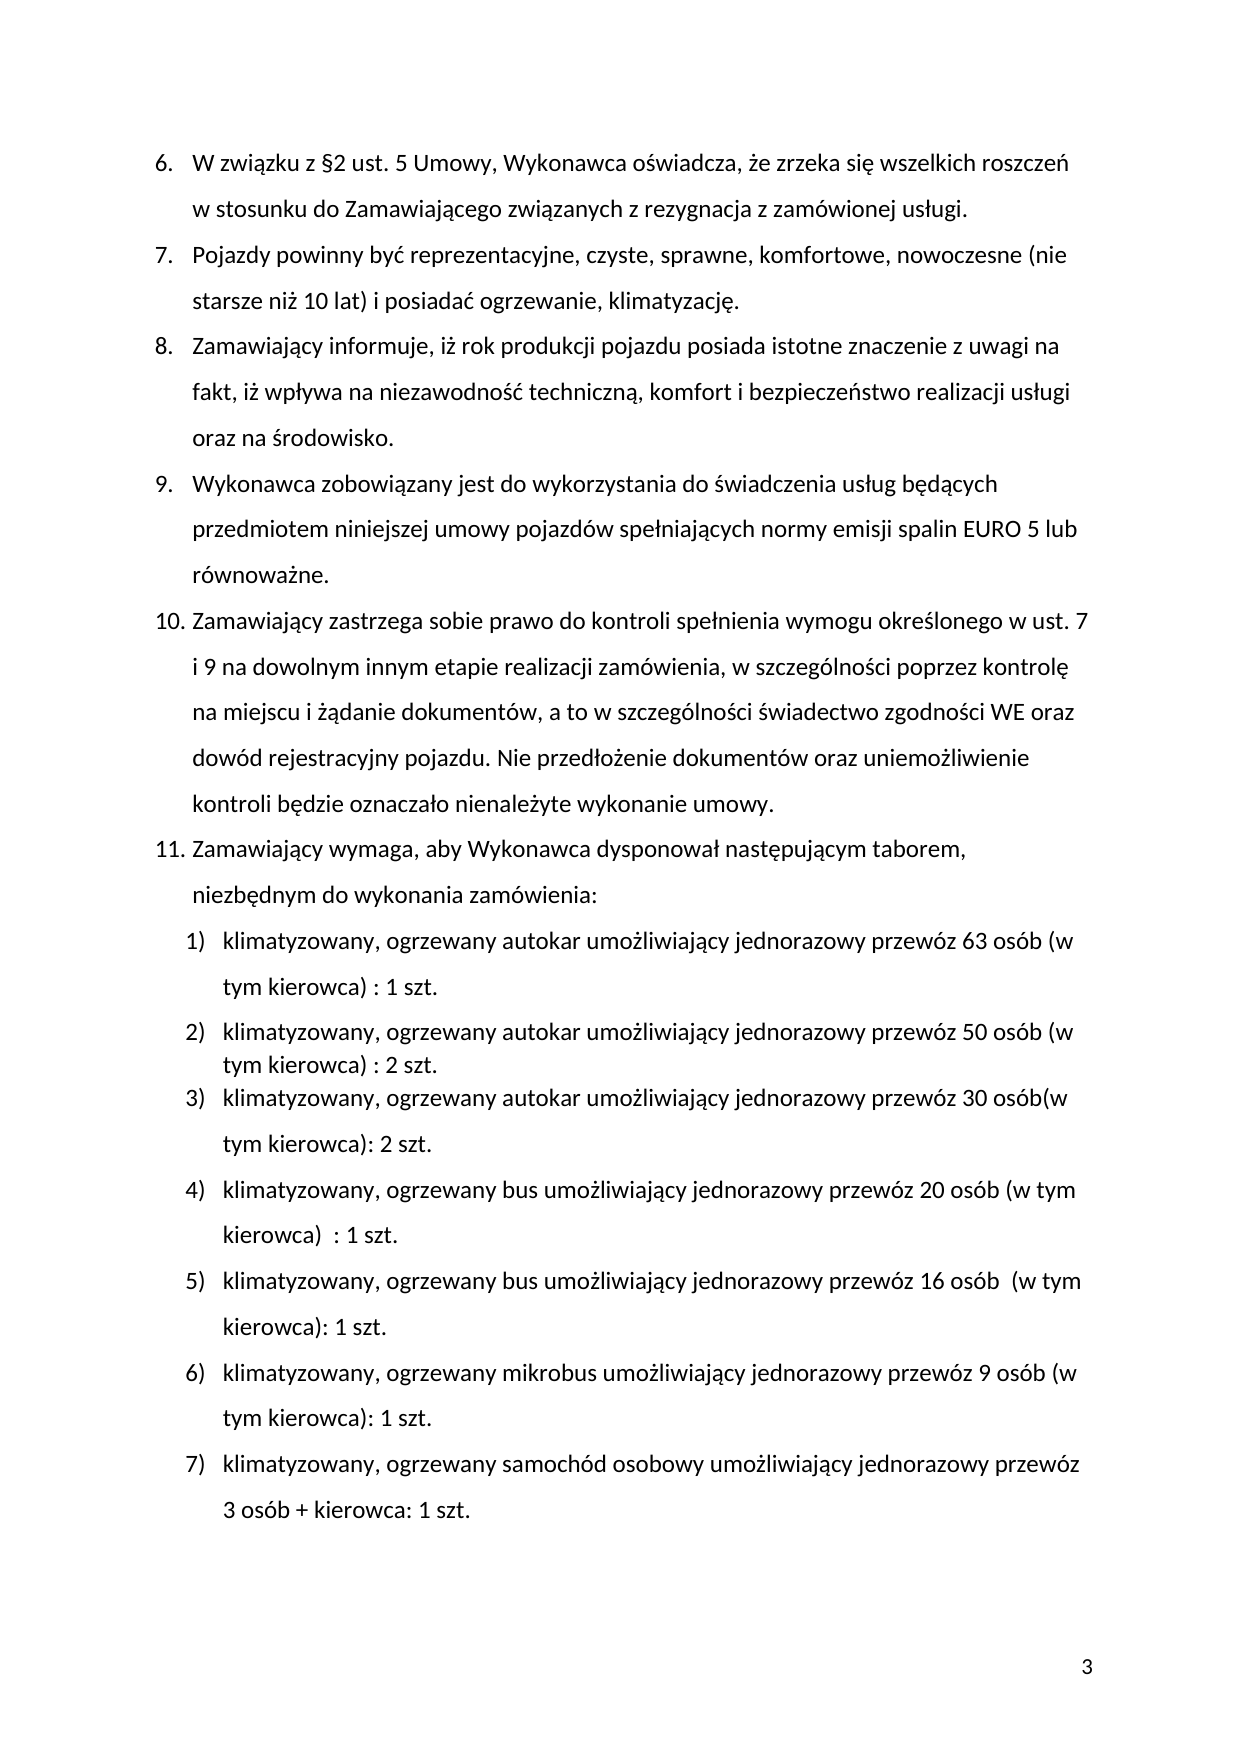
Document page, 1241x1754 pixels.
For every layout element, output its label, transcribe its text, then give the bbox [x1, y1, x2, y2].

list klimatyzowany, ogrzewany autokar umożliwiający jednorazowy przewóz 50 osób (w tym kierowca) : 2 szt. [185, 1016, 1093, 1080]
list Pojazdy powinny być reprezentacyjne, czyste, sprawne, komfortowe, nowoczesne (nie starsze niż 10 lat) i posiadać ogrzewanie, klimatyzację. [154, 239, 1093, 315]
list klimatyzowany, ogrzewany bus umożliwiający jednorazowy przewóz 16 osób (w tym kierowca): 1 szt. [185, 1265, 1093, 1341]
list Wykonawca zobowiązany jest do wykorzystania do świadczenia usług będących przedmiotem niniejszej umowy pojazdów spełniających normy emisji spalin EURO 5 lub równoważne. [154, 468, 1093, 590]
list klimatyzowany, ogrzewany bus umożliwiający jednorazowy przewóz 20 osób (w tym kierowca) : 1 szt. [185, 1174, 1093, 1250]
list klimatyzowany, ogrzewany samochód osobowy umożliwiający jednorazowy przewóz 3 osób + kierowca: 1 szt. [185, 1448, 1093, 1524]
list klimatyzowany, ogrzewany mikrobus umożliwiający jednorazowy przewóz 9 osób (w tym kierowca): 1 szt. [185, 1357, 1093, 1433]
list Zamawiający wymaga, aby Wykonawca dysponował następującym taborem, niezbędnym do wykonania zamówienia: [154, 833, 1093, 910]
list Zamawiający zastrzega sobie prawo do kontroli spełnienia wymogu określonego w ust. 7 i 9 na dowolnym innym etapie realizacji zamówienia, w szczególności poprzez kontrolę na miejscu i żądanie dokumentów, a to w szczególności świadectwo zgodności WE oraz dowód rejestracyjny pojazdu. Nie przedłożenie dokumentów oraz uniemożliwienie kontroli będzie oznaczało nienależyte wykonanie umowy. [154, 605, 1093, 818]
list klimatyzowany, ogrzewany autokar umożliwiający jednorazowy przewóz 63 osób (w tym kierowca) : 1 szt. [185, 925, 1093, 1001]
list Zamawiający informuje, iż rok produkcji pojazdu posiada istotne znaczenie z uwagi na fakt, iż wpływa na niezawodność techniczną, komfort i bezpieczeństwo realizacji usługi oraz na środowisko. [154, 331, 1093, 452]
list klimatyzowany, ogrzewany autokar umożliwiający jednorazowy przewóz 30 osób(w tym kierowca): 2 szt. [185, 1082, 1093, 1158]
list W związku z §2 ust. 5 Umowy, Wykonawca oświadcza, że zrzeka się wszelkich roszczeń w stosunku do Zamawiającego związanych z rezygnacja z zamówionej usługi. [154, 148, 1093, 224]
